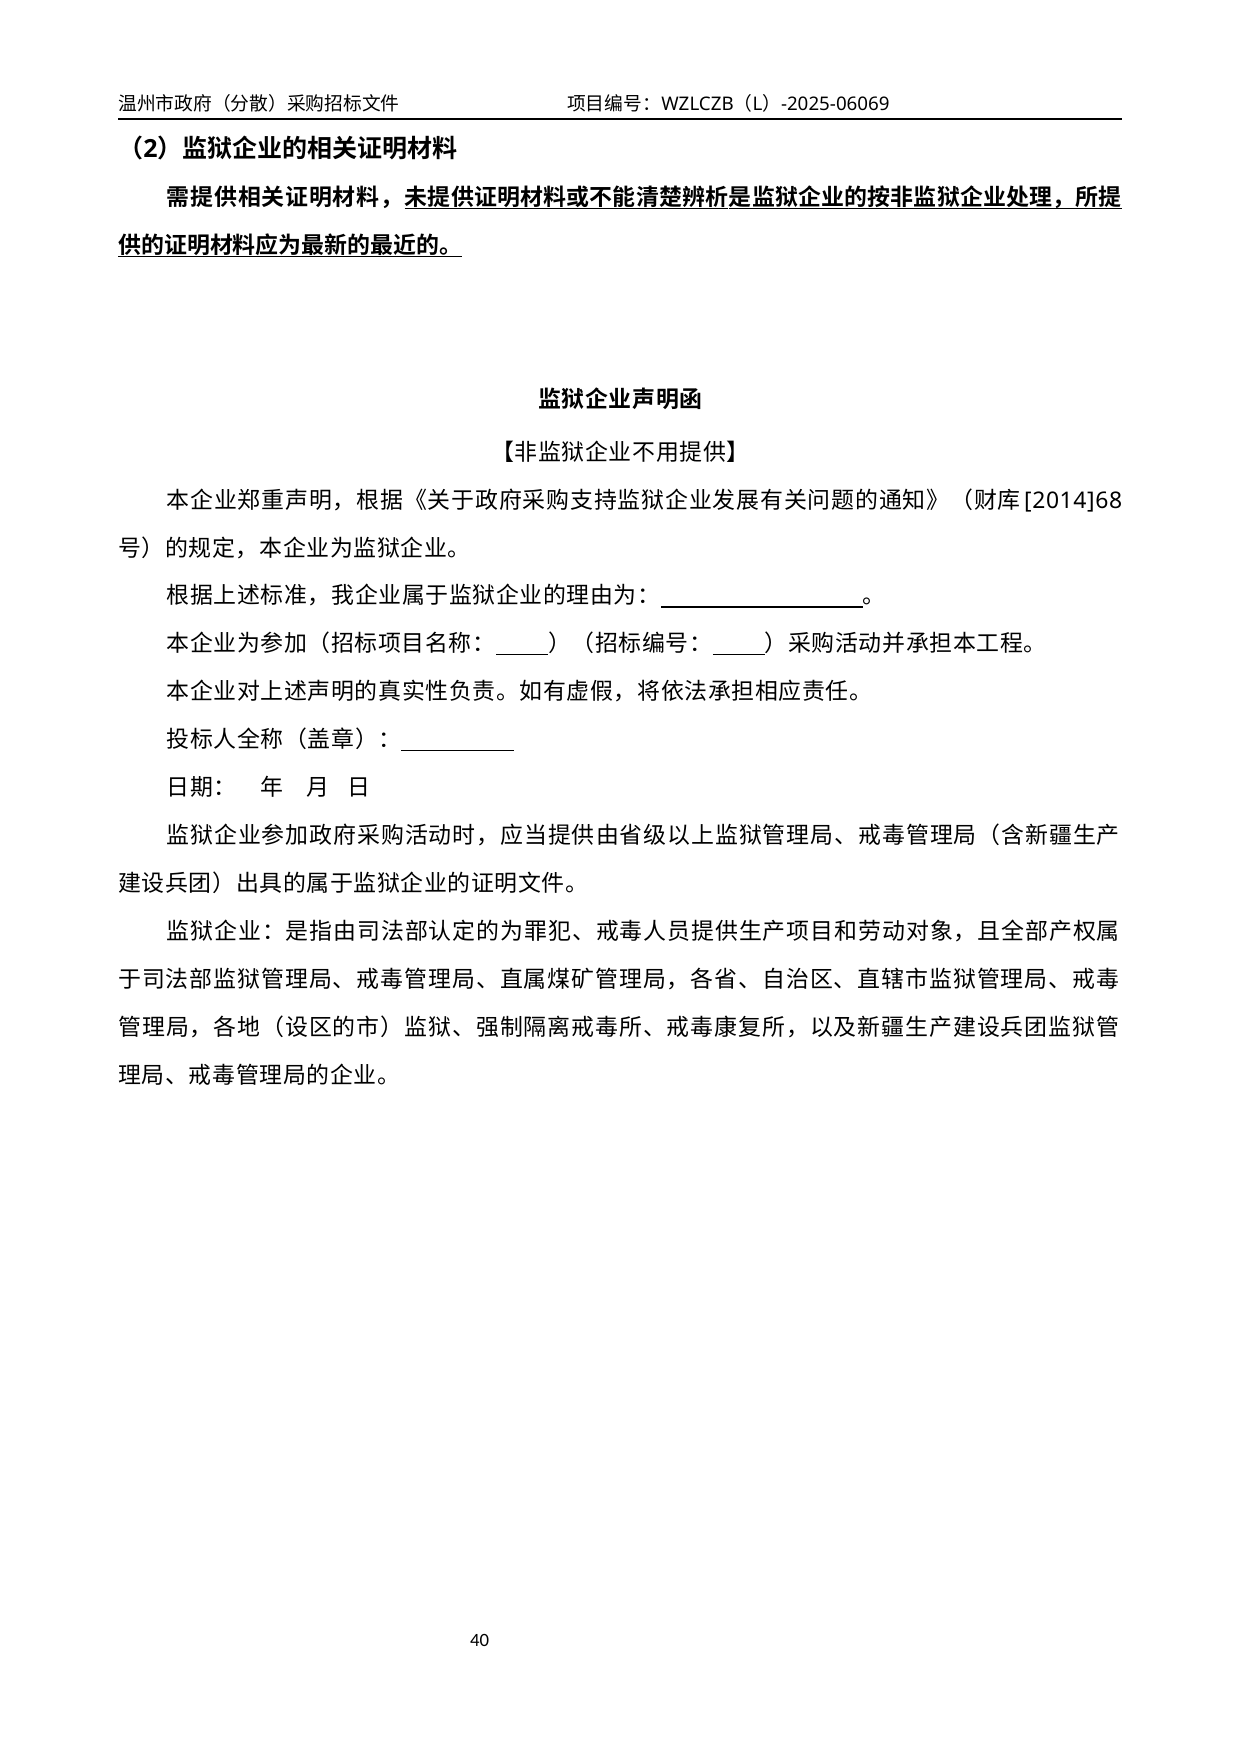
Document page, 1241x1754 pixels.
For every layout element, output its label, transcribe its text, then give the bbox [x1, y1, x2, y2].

text 根据上述标准，我企业属于监狱企业的理由为： 。 [118, 566, 1122, 613]
text 监狱企业：是指由司法部认定的为罪犯、戒毒人员提供生产项目和劳动对象，且全部产权属于司法部监狱管理局、戒毒管理局、直属煤矿管理局，各省、自治区、直辖市监狱管理局、戒毒管理局，各地（设区的市）监狱、强制隔离戒毒所、戒毒康复所，以及新疆生产建设兵团监狱管理局、戒毒管理局的企业。 [118, 901, 1122, 1093]
text 投标人全称（盖章）： [118, 709, 1122, 757]
text 【非监狱企业不用提供】 [118, 422, 1122, 470]
text 本企业为参加（招标项目名称： ）（招标编号： ）采购活动并承担本工程。 [118, 613, 1122, 661]
text 需提供相关证明材料，未提供证明材料或不能清楚辨析是监狱企业的按非监狱企业处理，所提供的证明材料应为最新的最近的。 [118, 167, 1122, 263]
text 本企业对上述声明的真实性负责。如有虚假，将依法承担相应责任。 [118, 661, 1122, 709]
text 日期： 年 月 日 [118, 757, 1122, 805]
text 监狱企业参加政府采购活动时，应当提供由省级以上监狱管理局、戒毒管理局（含新疆生产建设兵团）出具的属于监狱企业的证明文件。 [118, 805, 1122, 901]
text 本企业郑重声明，根据《关于政府采购支持监狱企业发展有关问题的通知》（财库[2014]68号）的规定，本企业为监狱企业。 [118, 470, 1122, 566]
text 监狱企业声明函 [118, 380, 1122, 414]
text （2）监狱企业的相关证明材料 [118, 120, 1122, 167]
